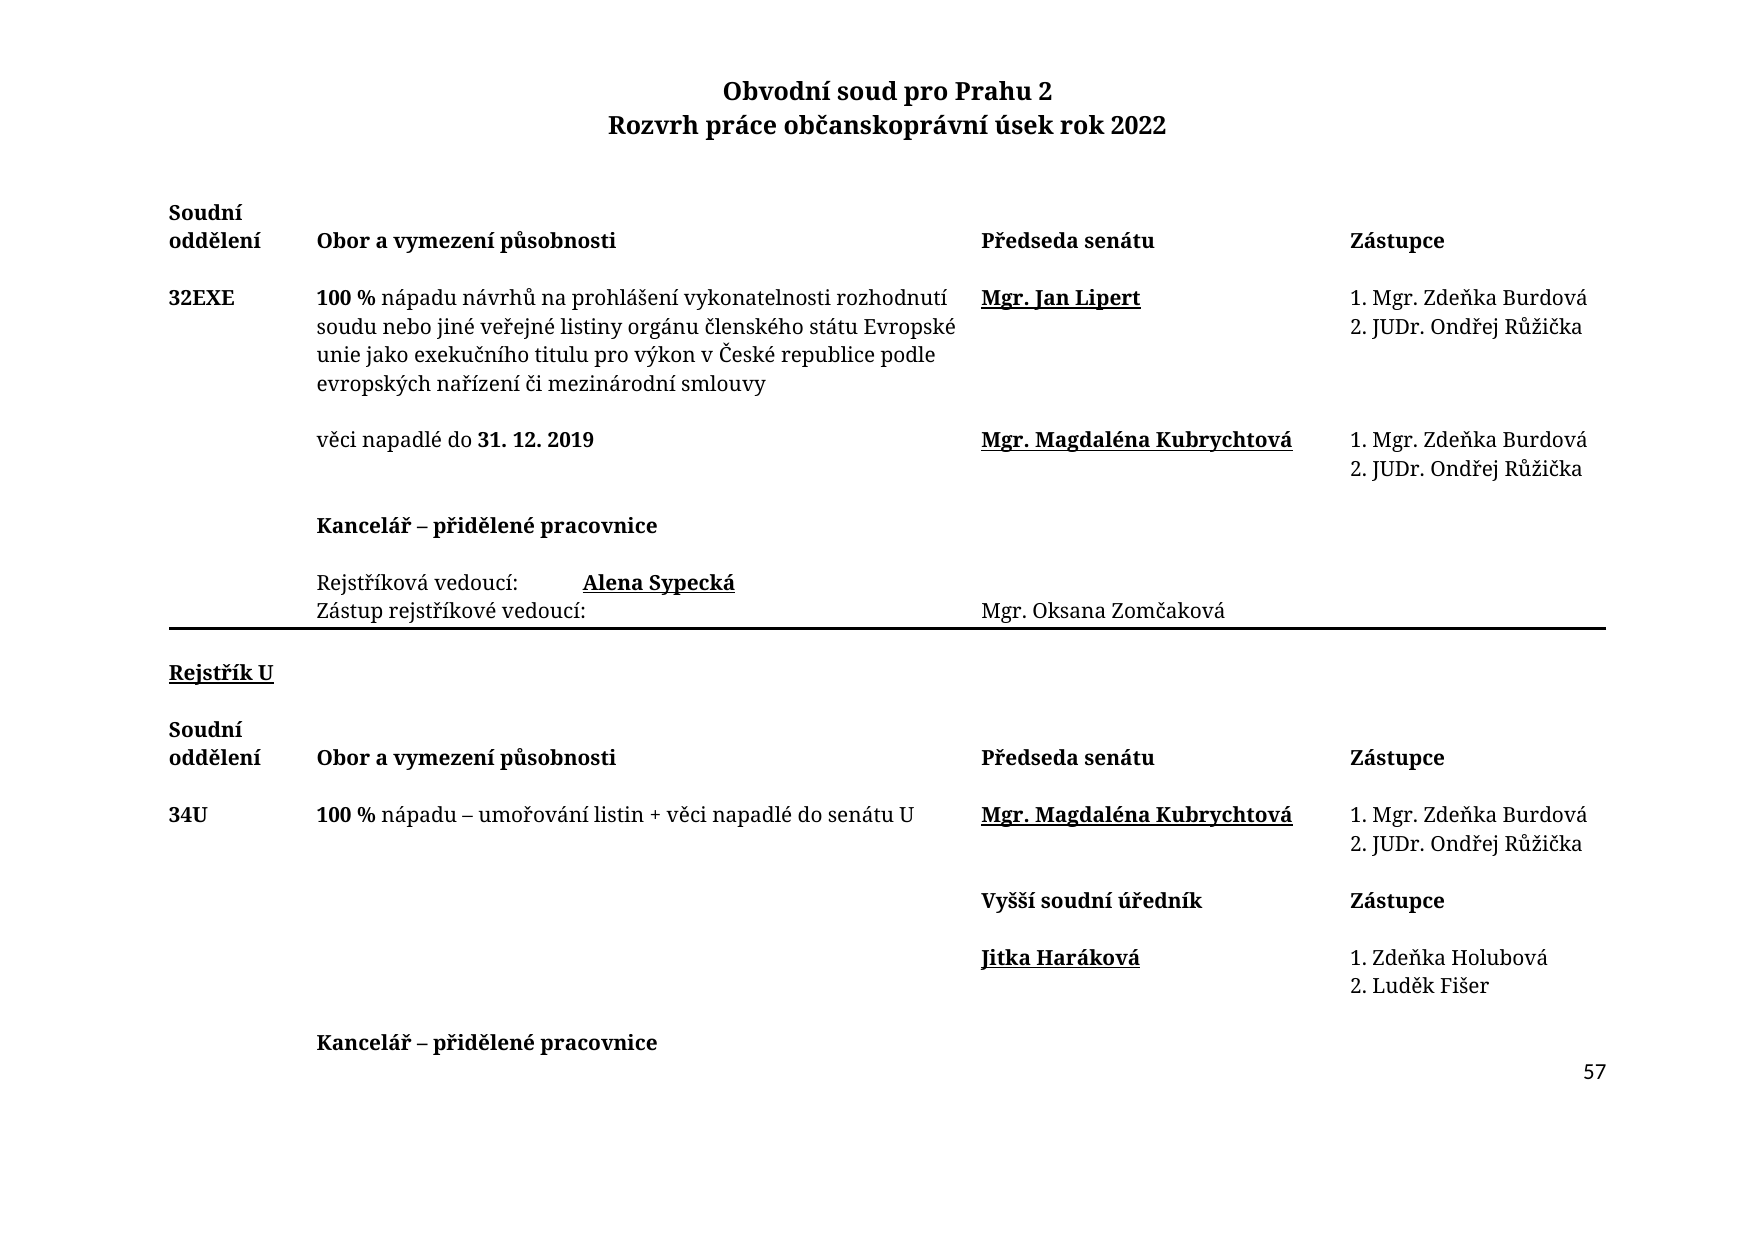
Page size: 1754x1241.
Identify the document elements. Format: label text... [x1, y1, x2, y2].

text Jitka Haráková 1. Zdeňka Holubová [169, 943, 1606, 971]
text 2. Luděk Fišer [169, 971, 1606, 999]
text 2. JUDr. Ondřej Růžička [169, 829, 1606, 857]
text unie jako exekučního titulu pro výkon v České republice podle [169, 340, 1606, 369]
text oddělení Obor a vymezení působnosti Předseda senátu Zástupce [169, 226, 1606, 255]
text 2. JUDr. Ondřej Růžička [169, 454, 1606, 482]
text Rejstřík U [169, 658, 1606, 687]
text Soudní [169, 198, 1606, 226]
text Kancelář – přidělené pracovnice [169, 511, 1606, 539]
text Zástup rejstříkové vedoucí: Mgr. Oksana Zomčaková [169, 596, 1606, 627]
text věci napadlé do 31. 12. 2019 Mgr. Magdaléna Kubrychtová 1. Mgr. Zdeňka Burdová [169, 426, 1606, 454]
text Soudní [169, 715, 1606, 743]
text Vyšší soudní úředník Zástupce [169, 886, 1606, 914]
text Kancelář – přidělené pracovnice [169, 1028, 1606, 1056]
text oddělení Obor a vymezení působnosti Předseda senátu Zástupce [169, 743, 1606, 772]
text soudu nebo jiné veřejné listiny orgánu členského státu Evropské 2. JUDr. Ondřej Růžička [169, 312, 1606, 340]
text 34U 100 % nápadu – umořování listin + věci napadlé do senátu U Mgr. Magdaléna Kubrychtová 1. Mgr. Zdeňka Burdová [169, 800, 1606, 829]
text Rejstříková vedoucí: Alena Sypecká [169, 568, 1606, 596]
text 32EXE 100 % nápadu návrhů na prohlášení vykonatelnosti rozhodnutí Mgr. Jan Lipert 1. Mgr. Zdeňka Burdová [169, 283, 1606, 312]
text evropských nařízení či mezinárodní smlouvy [169, 369, 1606, 397]
